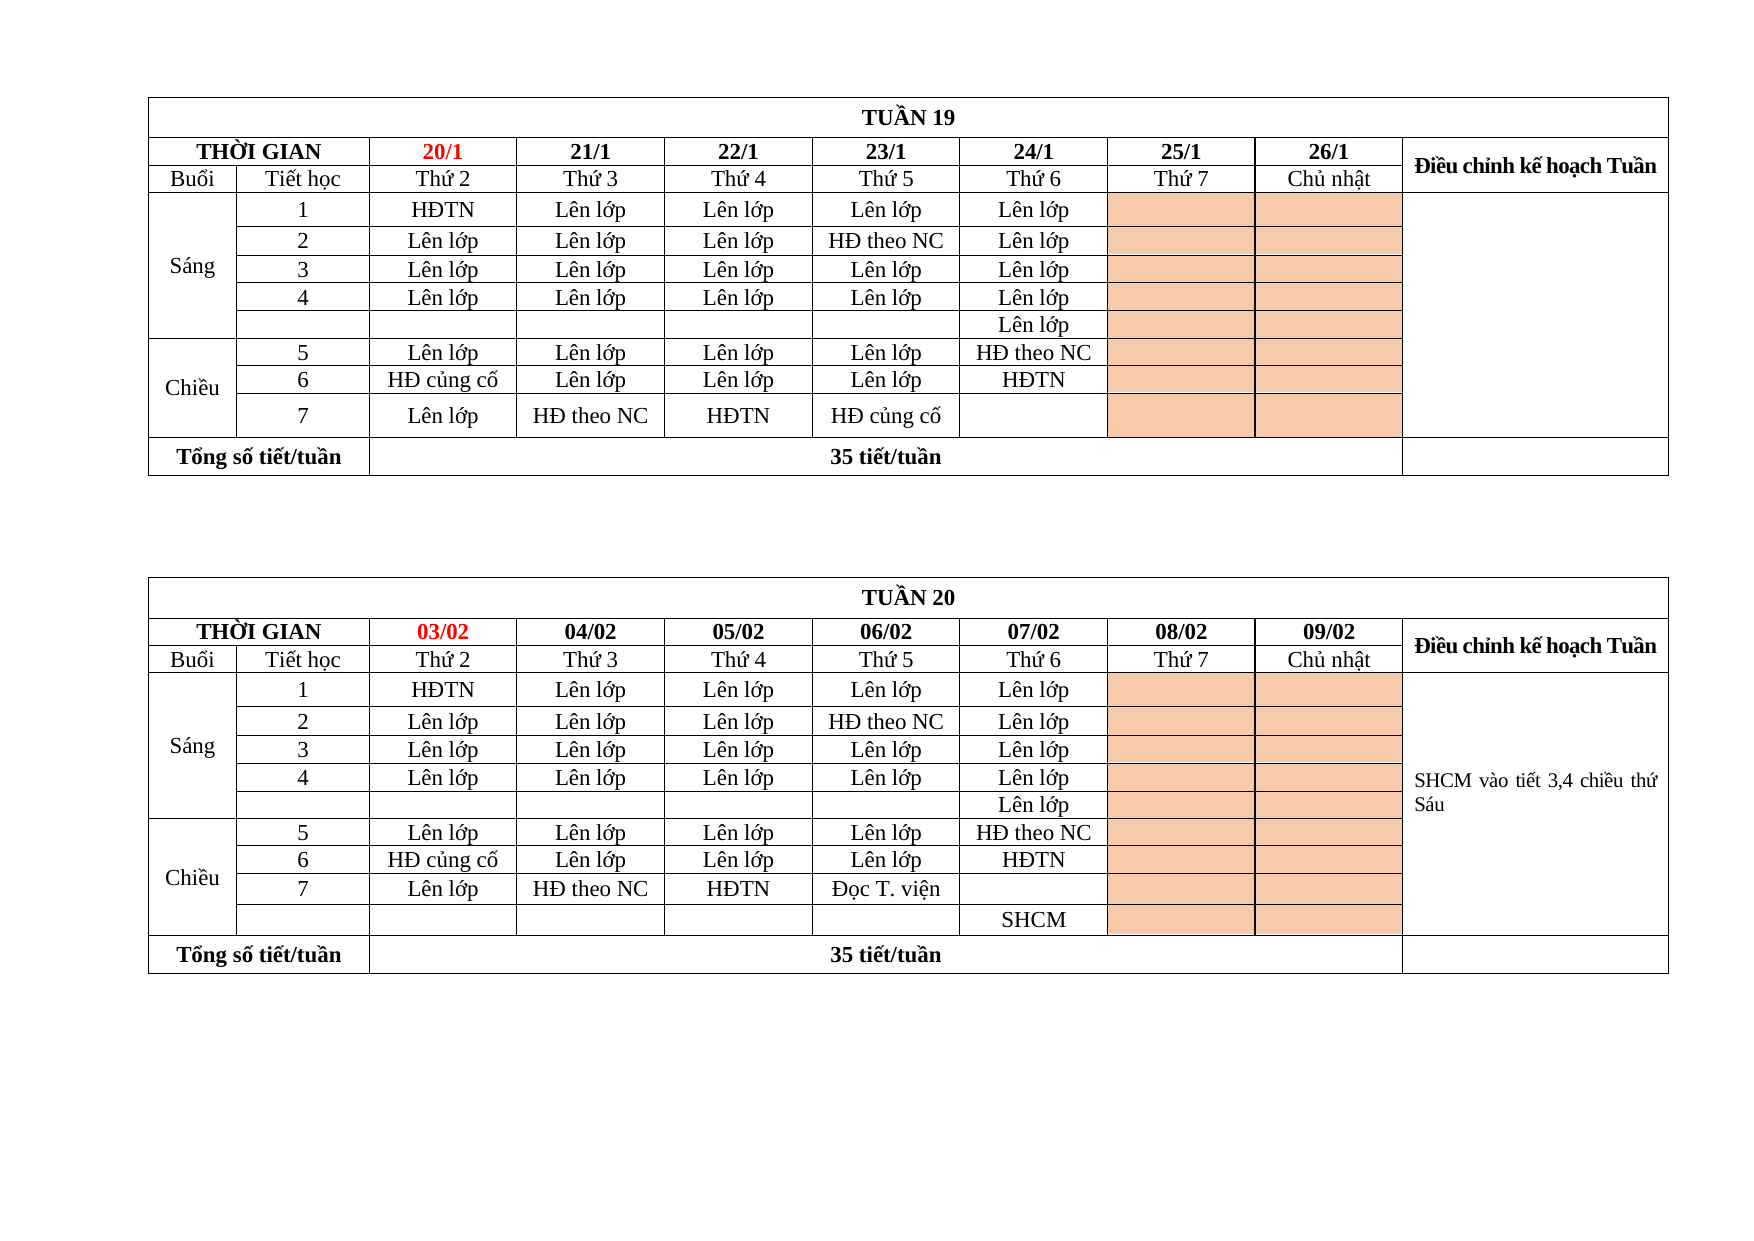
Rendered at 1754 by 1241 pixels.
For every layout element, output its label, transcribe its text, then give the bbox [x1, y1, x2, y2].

table_cell [1256, 227, 1402, 254]
table_cell Tổng số tiết/tuần [149, 438, 369, 475]
table_cell Buổi [149, 646, 236, 672]
table_cell [1108, 846, 1254, 873]
table_cell Lên lớp [517, 736, 664, 762]
table_cell Lên lớp [813, 819, 959, 845]
table_cell Thứ 3 [517, 166, 664, 192]
table_cell Thứ 7 [1108, 166, 1254, 192]
table_cell 3 [237, 256, 369, 282]
table_cell Lên lớp [960, 227, 1107, 254]
table_cell [813, 905, 959, 934]
table_cell [237, 792, 369, 818]
table_cell Đọc T. viện [813, 874, 959, 904]
table_cell Điều chỉnh kế hoạch Tuần [1403, 138, 1668, 192]
table_cell [1256, 819, 1402, 845]
table_cell Tổng số tiết/tuần [149, 936, 369, 973]
table_cell [1256, 905, 1402, 934]
table_cell Lên lớp [665, 764, 812, 791]
table_cell HĐ theo NC [813, 707, 959, 735]
table_cell [813, 792, 959, 818]
table_cell 35 tiết/tuần [370, 936, 1402, 973]
table_cell [370, 905, 516, 934]
table_cell Lên lớp [517, 707, 664, 735]
table_cell [1108, 874, 1254, 904]
table_cell [1403, 936, 1668, 973]
table_cell [1108, 311, 1254, 338]
table_cell Lên lớp [370, 283, 516, 310]
table_cell Lên lớp [960, 736, 1107, 762]
table_cell [1256, 673, 1402, 706]
table_cell Chủ nhật [1256, 166, 1402, 192]
table_cell Điều chỉnh kế hoạch Tuần [1403, 619, 1668, 672]
table_cell HĐTN [665, 874, 812, 904]
table_cell Thứ 6 [960, 646, 1107, 672]
table_cell 6 [237, 366, 369, 392]
table_cell Lên lớp [370, 394, 516, 437]
table_cell 21/1 [517, 138, 664, 164]
table_cell Lên lớp [960, 283, 1107, 310]
table_cell [1256, 874, 1402, 904]
table_cell [1108, 736, 1254, 762]
table_cell 25/1 [1108, 138, 1254, 164]
table_cell Lên lớp [370, 339, 516, 365]
table_cell Lên lớp [813, 846, 959, 873]
table_cell Lên lớp [813, 283, 959, 310]
table_cell Chủ nhật [1256, 646, 1402, 672]
table_cell [1108, 339, 1254, 365]
table_cell Sáng [149, 193, 236, 338]
table_cell [1108, 366, 1254, 392]
table_cell Thứ 4 [665, 166, 812, 192]
table_cell Lên lớp [960, 764, 1107, 791]
table_header TUẦN 19 [149, 98, 1668, 137]
table_cell Lên lớp [665, 707, 812, 735]
table_cell [1256, 736, 1402, 762]
table_cell [1256, 283, 1402, 310]
table_cell Thứ 6 [960, 166, 1107, 192]
table_cell 22/1 [665, 138, 812, 164]
table_cell HĐ theo NC [813, 227, 959, 254]
table_cell 2 [237, 707, 369, 735]
table_cell [665, 792, 812, 818]
table_cell Lên lớp [665, 193, 812, 226]
table_cell 26/1 [1256, 138, 1402, 164]
table_cell [960, 394, 1107, 437]
table_cell 3 [237, 736, 369, 762]
table_cell Lên lớp [960, 311, 1107, 338]
table_cell [517, 792, 664, 818]
table_cell [517, 311, 664, 338]
table_cell THỜI GIAN [149, 619, 369, 645]
table_cell SHCM [960, 905, 1107, 934]
table_cell 23/1 [813, 138, 959, 164]
table_cell Buổi [149, 166, 236, 192]
table_cell 35 tiết/tuần [370, 438, 1402, 475]
table_cell Lên lớp [813, 256, 959, 282]
table_cell Lên lớp [665, 366, 812, 392]
table_cell [665, 311, 812, 338]
table_cell Lên lớp [370, 707, 516, 735]
table_cell Lên lớp [665, 339, 812, 365]
table_cell HĐTN [960, 366, 1107, 392]
table_cell [517, 905, 664, 934]
table_cell [1256, 394, 1402, 437]
table_cell Lên lớp [665, 673, 812, 706]
table_cell HĐTN [960, 846, 1107, 873]
table_cell 7 [237, 874, 369, 904]
table_cell 7 [237, 394, 369, 437]
table_cell Chiều [149, 339, 236, 437]
table_cell Lên lớp [813, 366, 959, 392]
table_cell Lên lớp [813, 673, 959, 706]
table_cell HĐ theo NC [517, 394, 664, 437]
table_cell HĐ củng cố [370, 366, 516, 392]
table_cell Lên lớp [370, 819, 516, 845]
table_cell Thứ 3 [517, 646, 664, 672]
table_cell [1108, 792, 1254, 818]
table_header TUẦN 20 [149, 578, 1668, 617]
table_cell Thứ 2 [370, 646, 516, 672]
table_cell Lên lớp [960, 193, 1107, 226]
table_cell Lên lớp [960, 673, 1107, 706]
table_cell 1 [237, 193, 369, 226]
table_cell [1256, 366, 1402, 392]
table_cell Lên lớp [517, 227, 664, 254]
table_cell [1108, 819, 1254, 845]
table_cell [237, 905, 369, 934]
table_cell Tiết học [237, 166, 369, 192]
table_cell Chiều [149, 819, 236, 934]
table_cell Thứ 2 [370, 166, 516, 192]
table_cell Lên lớp [665, 736, 812, 762]
table_cell THỜI GIAN [149, 138, 369, 164]
table_cell Lên lớp [960, 256, 1107, 282]
table_cell [1256, 846, 1402, 873]
table_cell Lên lớp [665, 846, 812, 873]
table_cell Thứ 5 [813, 646, 959, 672]
table_cell Tiết học [237, 646, 369, 672]
table_cell [1256, 339, 1402, 365]
table_cell Lên lớp [665, 283, 812, 310]
table_cell Lên lớp [517, 846, 664, 873]
table_cell Lên lớp [370, 256, 516, 282]
table_cell Lên lớp [517, 764, 664, 791]
table_cell Lên lớp [370, 736, 516, 762]
table_cell HĐ theo NC [960, 819, 1107, 845]
table_cell 07/02 [960, 619, 1107, 645]
table_cell 05/02 [665, 619, 812, 645]
table_cell HĐ theo NC [517, 874, 664, 904]
table_cell 09/02 [1256, 619, 1402, 645]
table_cell [1256, 792, 1402, 818]
table_cell HĐ theo NC [960, 339, 1107, 365]
table_cell [1108, 764, 1254, 791]
table_cell [1256, 193, 1402, 226]
table_cell HĐ củng cố [370, 846, 516, 873]
table_cell [1256, 256, 1402, 282]
table_cell [1108, 256, 1254, 282]
table_cell 2 [237, 227, 369, 254]
table_cell Lên lớp [370, 874, 516, 904]
table_cell Lên lớp [517, 366, 664, 392]
table_cell 20/1 [370, 138, 516, 164]
table_cell Lên lớp [370, 764, 516, 791]
table_cell Lên lớp [517, 673, 664, 706]
table_cell [1108, 227, 1254, 254]
table_cell 04/02 [517, 619, 664, 645]
table_cell [1108, 905, 1254, 934]
table_cell 5 [237, 339, 369, 365]
table_cell Lên lớp [813, 193, 959, 226]
table_cell [1108, 394, 1254, 437]
table_cell Thứ 5 [813, 166, 959, 192]
table_cell Lên lớp [517, 193, 664, 226]
table_cell [1403, 193, 1668, 437]
table_cell [1256, 764, 1402, 791]
table_cell [1256, 707, 1402, 735]
table_cell 1 [237, 673, 369, 706]
table_cell [1256, 311, 1402, 338]
table_cell Lên lớp [665, 256, 812, 282]
table_cell 5 [237, 819, 369, 845]
table_cell HĐTN [370, 193, 516, 226]
table_cell Lên lớp [665, 819, 812, 845]
table_cell SHCM vào tiết 3,4 chiều thứ Sáu [1403, 673, 1668, 934]
table_cell [665, 905, 812, 934]
table_cell Lên lớp [517, 819, 664, 845]
table_cell Lên lớp [813, 339, 959, 365]
table_cell Lên lớp [517, 339, 664, 365]
table_cell 6 [237, 846, 369, 873]
table_cell Lên lớp [813, 764, 959, 791]
table_cell [1108, 673, 1254, 706]
table_cell Sáng [149, 673, 236, 818]
table_cell 24/1 [960, 138, 1107, 164]
table_cell Lên lớp [665, 227, 812, 254]
table_cell HĐTN [370, 673, 516, 706]
table_cell [370, 311, 516, 338]
table_cell Lên lớp [517, 256, 664, 282]
table_cell 4 [237, 764, 369, 791]
table_cell [370, 792, 516, 818]
table_cell 08/02 [1108, 619, 1254, 645]
table_cell Thứ 4 [665, 646, 812, 672]
table_cell HĐTN [665, 394, 812, 437]
table_cell [1108, 707, 1254, 735]
table_cell [813, 311, 959, 338]
table_cell [1403, 438, 1668, 475]
table_cell [237, 311, 369, 338]
table_cell Lên lớp [517, 283, 664, 310]
table_cell 4 [237, 283, 369, 310]
table_cell Lên lớp [960, 707, 1107, 735]
table_cell [1108, 193, 1254, 226]
table_cell [960, 874, 1107, 904]
table_cell Lên lớp [813, 736, 959, 762]
table_cell Lên lớp [960, 792, 1107, 818]
table_cell Thứ 7 [1108, 646, 1254, 672]
table_cell 06/02 [813, 619, 959, 645]
table_cell 03/02 [370, 619, 516, 645]
table_cell [1108, 283, 1254, 310]
table_cell HĐ củng cố [813, 394, 959, 437]
table_cell Lên lớp [370, 227, 516, 254]
